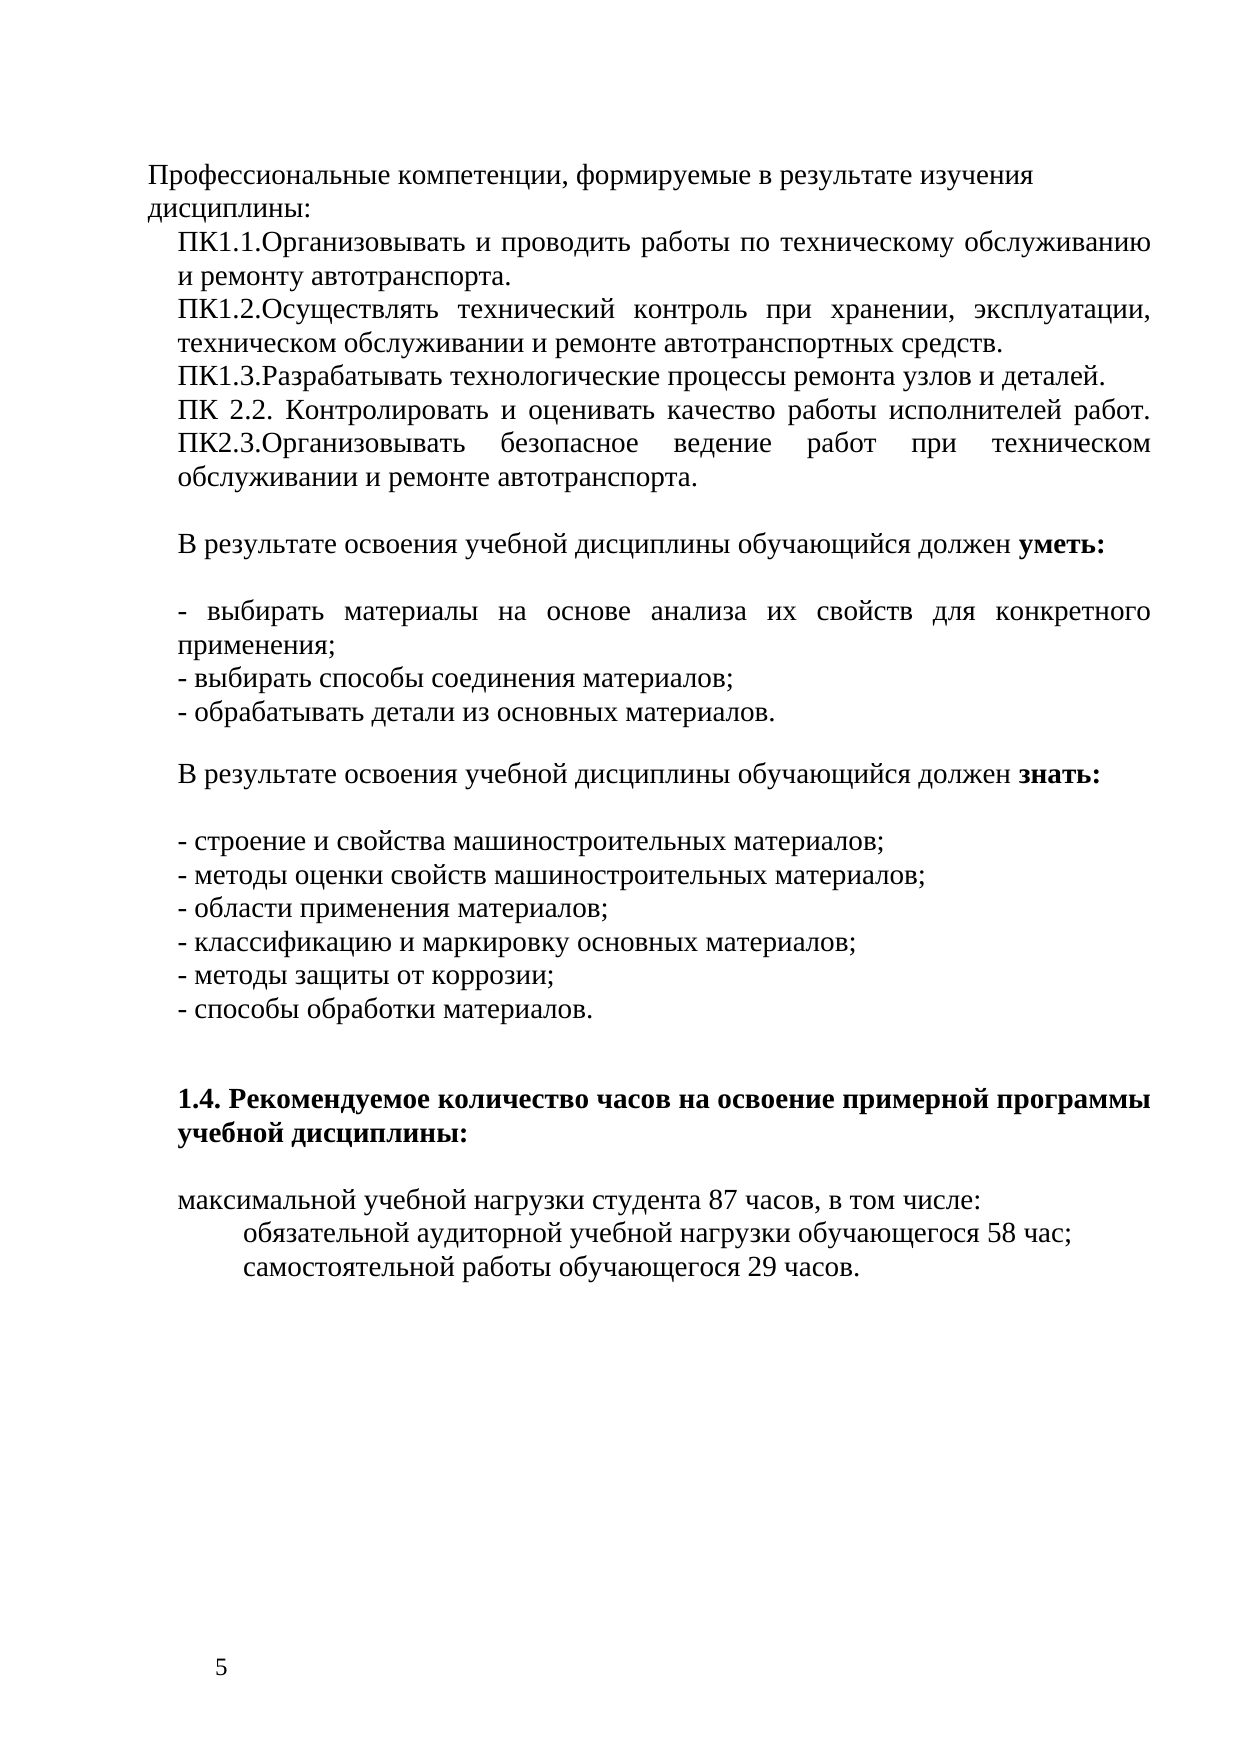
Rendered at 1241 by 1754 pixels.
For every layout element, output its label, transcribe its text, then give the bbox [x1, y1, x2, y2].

text максимальной учебной нагрузки студента 87 часов, в том числе: [177, 1182, 1152, 1216]
text ПК 2.2. Контролировать и оценивать качество работы исполнителей работ. ПК2.3.Организовывать безопасное ведение работ при техническом обслуживании и ремонте автотранспорта. [177, 392, 1152, 493]
text - классификацию и маркировку основных материалов; [177, 924, 1152, 957]
text Профессиональные компетенции, формируемые в результате изучения дисциплины: [148, 157, 1147, 224]
text обязательной аудиторной учебной нагрузки обучающегося 58 час; [177, 1216, 1152, 1249]
text ПК1.1.Организовывать и проводить работы по техническому обслуживанию и ремонту автотранспорта. [177, 224, 1152, 291]
text ПК1.2.Осуществлять технический контроль при хранении, эксплуатации, техническом обслуживании и ремонте автотранспортных средств. [177, 291, 1152, 358]
text - обрабатывать детали из основных материалов. В результате освоения учебной дисциплины обучающийся должен знать: [177, 694, 1152, 790]
text - методы защиты от коррозии; [177, 957, 1152, 991]
text 1.4. Рекомендуемое количество часов на освоение примерной программы учебной дисциплины: [177, 1081, 1152, 1148]
text ПК1.3.Разрабатывать технологические процессы ремонта узлов и деталей. [177, 358, 1152, 392]
text самостоятельной работы обучающегося 29 часов. [177, 1249, 1152, 1283]
text - способы обработки материалов. [177, 991, 1152, 1081]
text - методы оценки свойств машиностроительных материалов; [177, 857, 1152, 890]
text - строение и свойства машиностроительных материалов; [177, 823, 1152, 857]
text В результате освоения учебной дисциплины обучающийся должен уметь: [177, 526, 1152, 560]
text - выбирать способы соединения материалов; [177, 660, 1152, 694]
text - области применения материалов; [177, 890, 1152, 924]
text - выбирать материалы на основе анализа их свойств для конкретного применения; [177, 593, 1152, 660]
